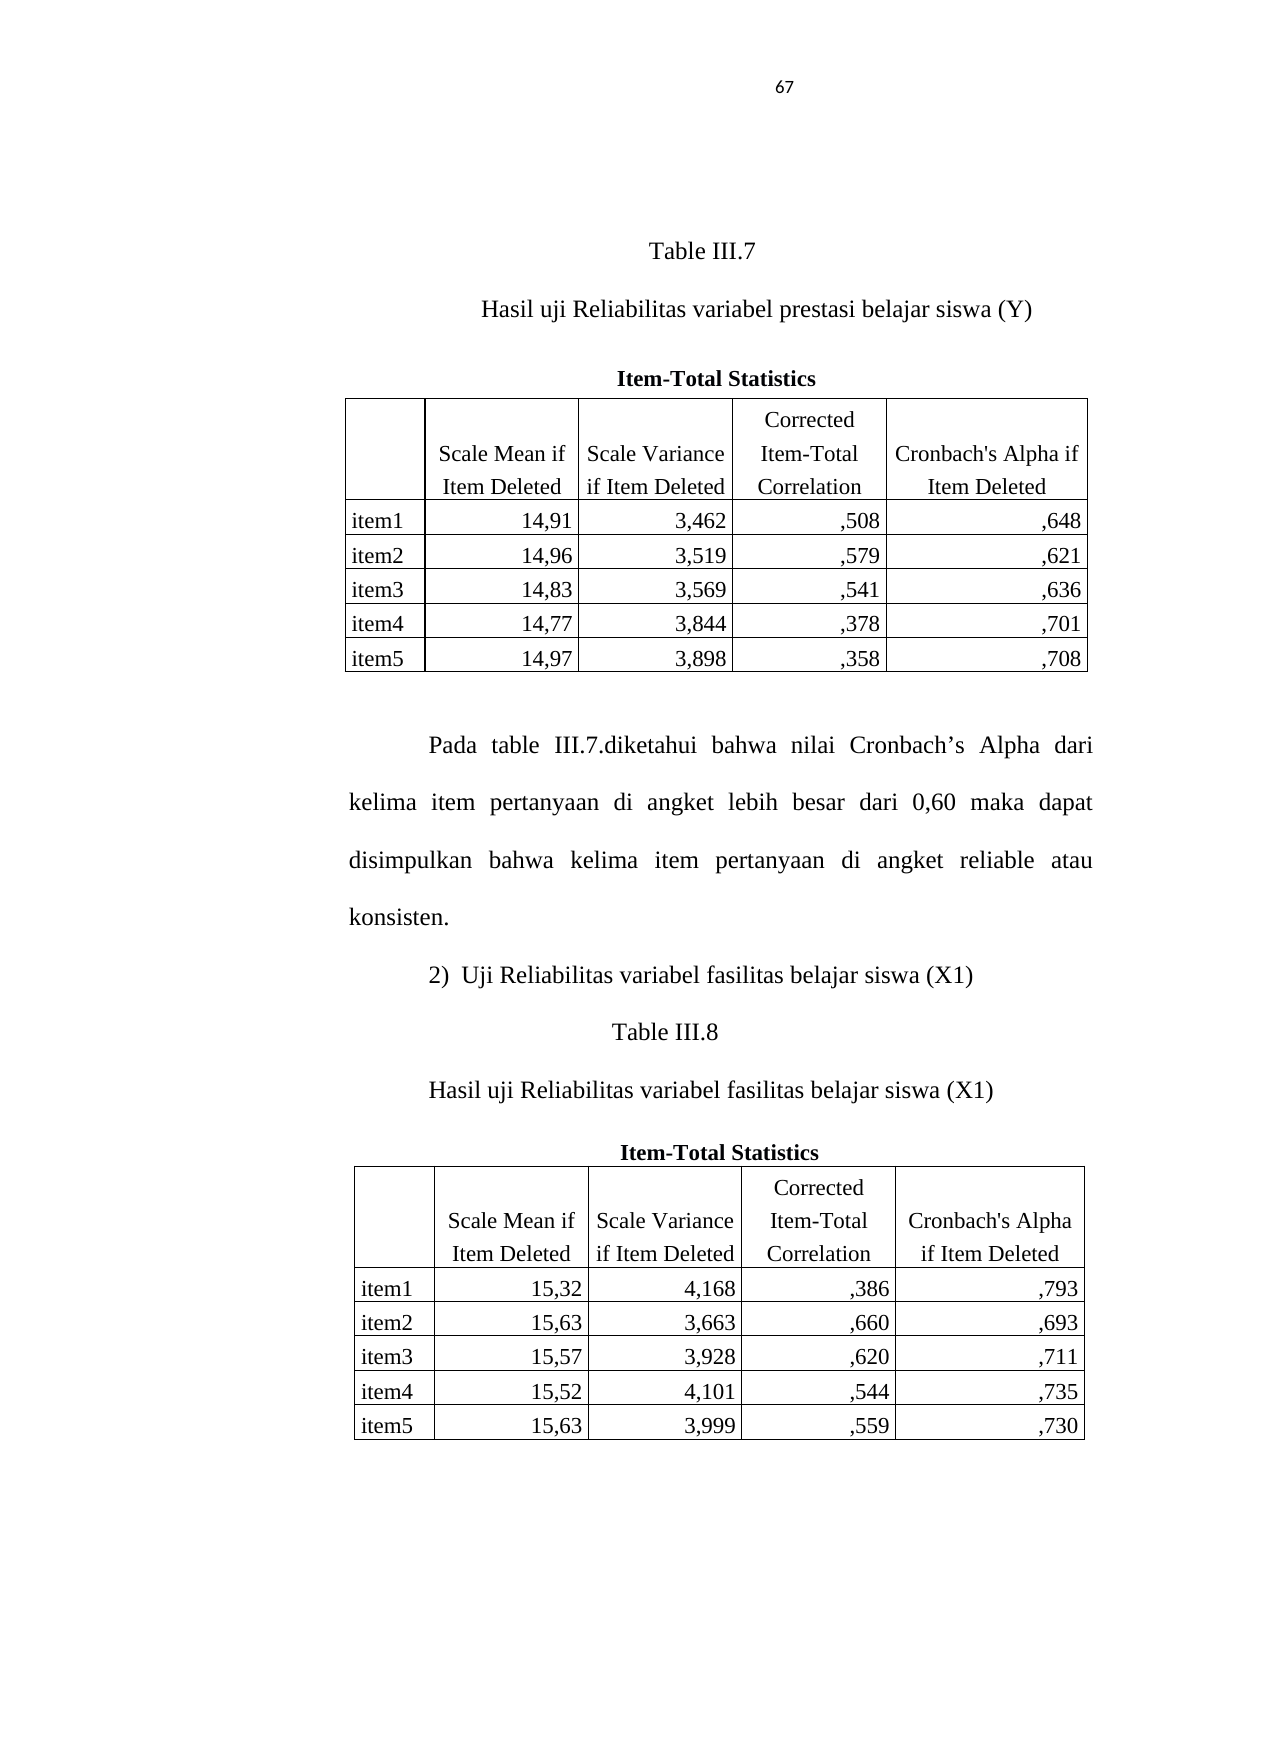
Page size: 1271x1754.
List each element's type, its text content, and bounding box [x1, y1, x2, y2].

table_cell item5 [355, 1405, 434, 1438]
table_cell Cronbach's Alpha if Item Deleted [887, 399, 1087, 499]
table_cell item3 [346, 569, 424, 602]
table_cell item3 [355, 1336, 434, 1370]
table_cell 14,97 [426, 638, 578, 671]
table_cell 3,462 [579, 500, 732, 534]
table_header Item-Total Statistics [345, 351, 1087, 398]
table_cell Scale Mean if Item Deleted [426, 399, 578, 499]
table_cell 15,52 [435, 1371, 588, 1404]
table_cell 3,663 [589, 1302, 741, 1335]
table_cell Cronbach's Alpha if Item Deleted [896, 1167, 1084, 1267]
table_cell Scale Mean if Item Deleted [435, 1167, 588, 1267]
table_cell ,358 [733, 638, 886, 671]
table_cell 3,519 [579, 535, 732, 568]
table_cell ,711 [896, 1336, 1084, 1370]
table_cell 14,91 [426, 500, 578, 534]
list 2) Uji Reliabilitas variabel fasilitas belajar siswa (X1) [349, 960, 1094, 988]
table_cell item5 [346, 638, 424, 671]
table_cell 15,63 [435, 1405, 588, 1438]
table_cell 14,77 [426, 604, 578, 637]
table_cell Corrected Item-Total Correlation [742, 1167, 895, 1267]
table_cell ,579 [733, 535, 886, 568]
table_cell 3,999 [589, 1405, 741, 1438]
table_cell Scale Variance if Item Deleted [589, 1167, 741, 1267]
table_cell 4,168 [589, 1268, 741, 1301]
table_cell 3,844 [579, 604, 732, 637]
table_cell ,621 [887, 535, 1087, 568]
table_cell item4 [355, 1371, 434, 1404]
table_cell ,544 [742, 1371, 895, 1404]
table_cell ,620 [742, 1336, 895, 1370]
table_cell 3,569 [579, 569, 732, 602]
table_cell ,730 [896, 1405, 1084, 1438]
list Hasil uji Reliabilitas variabel fasilitas belajar siswa (X1) [349, 1075, 1094, 1103]
table_cell ,378 [733, 604, 886, 637]
table_cell item1 [355, 1268, 434, 1301]
list Pada table III.7.diketahui bahwa nilai Cronbach’s Alpha dari kelima item pertanyaan di angket lebih besar dari 0,60 maka dapat disimpulkan bahwa kelima item pertanyaan di angket reliable atau konsisten. [349, 730, 1094, 931]
table_cell Corrected Item-Total Correlation [733, 399, 886, 499]
table_header Item-Total Statistics [355, 1132, 1084, 1166]
table_cell 15,32 [435, 1268, 588, 1301]
table_cell 14,96 [426, 535, 578, 568]
list Table III.7 [349, 236, 1094, 265]
table_cell ,708 [887, 638, 1087, 671]
list Hasil uji Reliabilitas variabel prestasi belajar siswa (Y) [349, 294, 1094, 322]
table_cell 15,63 [435, 1302, 588, 1335]
table_cell item1 [346, 500, 424, 534]
table_cell ,701 [887, 604, 1087, 637]
table_cell ,693 [896, 1302, 1084, 1335]
table_cell 15,57 [435, 1336, 588, 1370]
table_cell ,541 [733, 569, 886, 602]
table_cell [346, 399, 424, 499]
table_cell 3,928 [589, 1336, 741, 1370]
table_cell ,660 [742, 1302, 895, 1335]
table_cell ,735 [896, 1371, 1084, 1404]
table_cell ,793 [896, 1268, 1084, 1301]
table_cell item2 [355, 1302, 434, 1335]
list Table III.8 [236, 1017, 1094, 1046]
table_cell [355, 1167, 434, 1267]
table_cell ,386 [742, 1268, 895, 1301]
table_cell ,559 [742, 1405, 895, 1438]
table_cell item2 [346, 535, 424, 568]
table_cell ,508 [733, 500, 886, 534]
table_cell Scale Variance if Item Deleted [579, 399, 732, 499]
table_cell ,648 [887, 500, 1087, 534]
table_cell 4,101 [589, 1371, 741, 1404]
table_cell item4 [346, 604, 424, 637]
table_cell 3,898 [579, 638, 732, 671]
table_cell ,636 [887, 569, 1087, 602]
table_cell 14,83 [426, 569, 578, 602]
